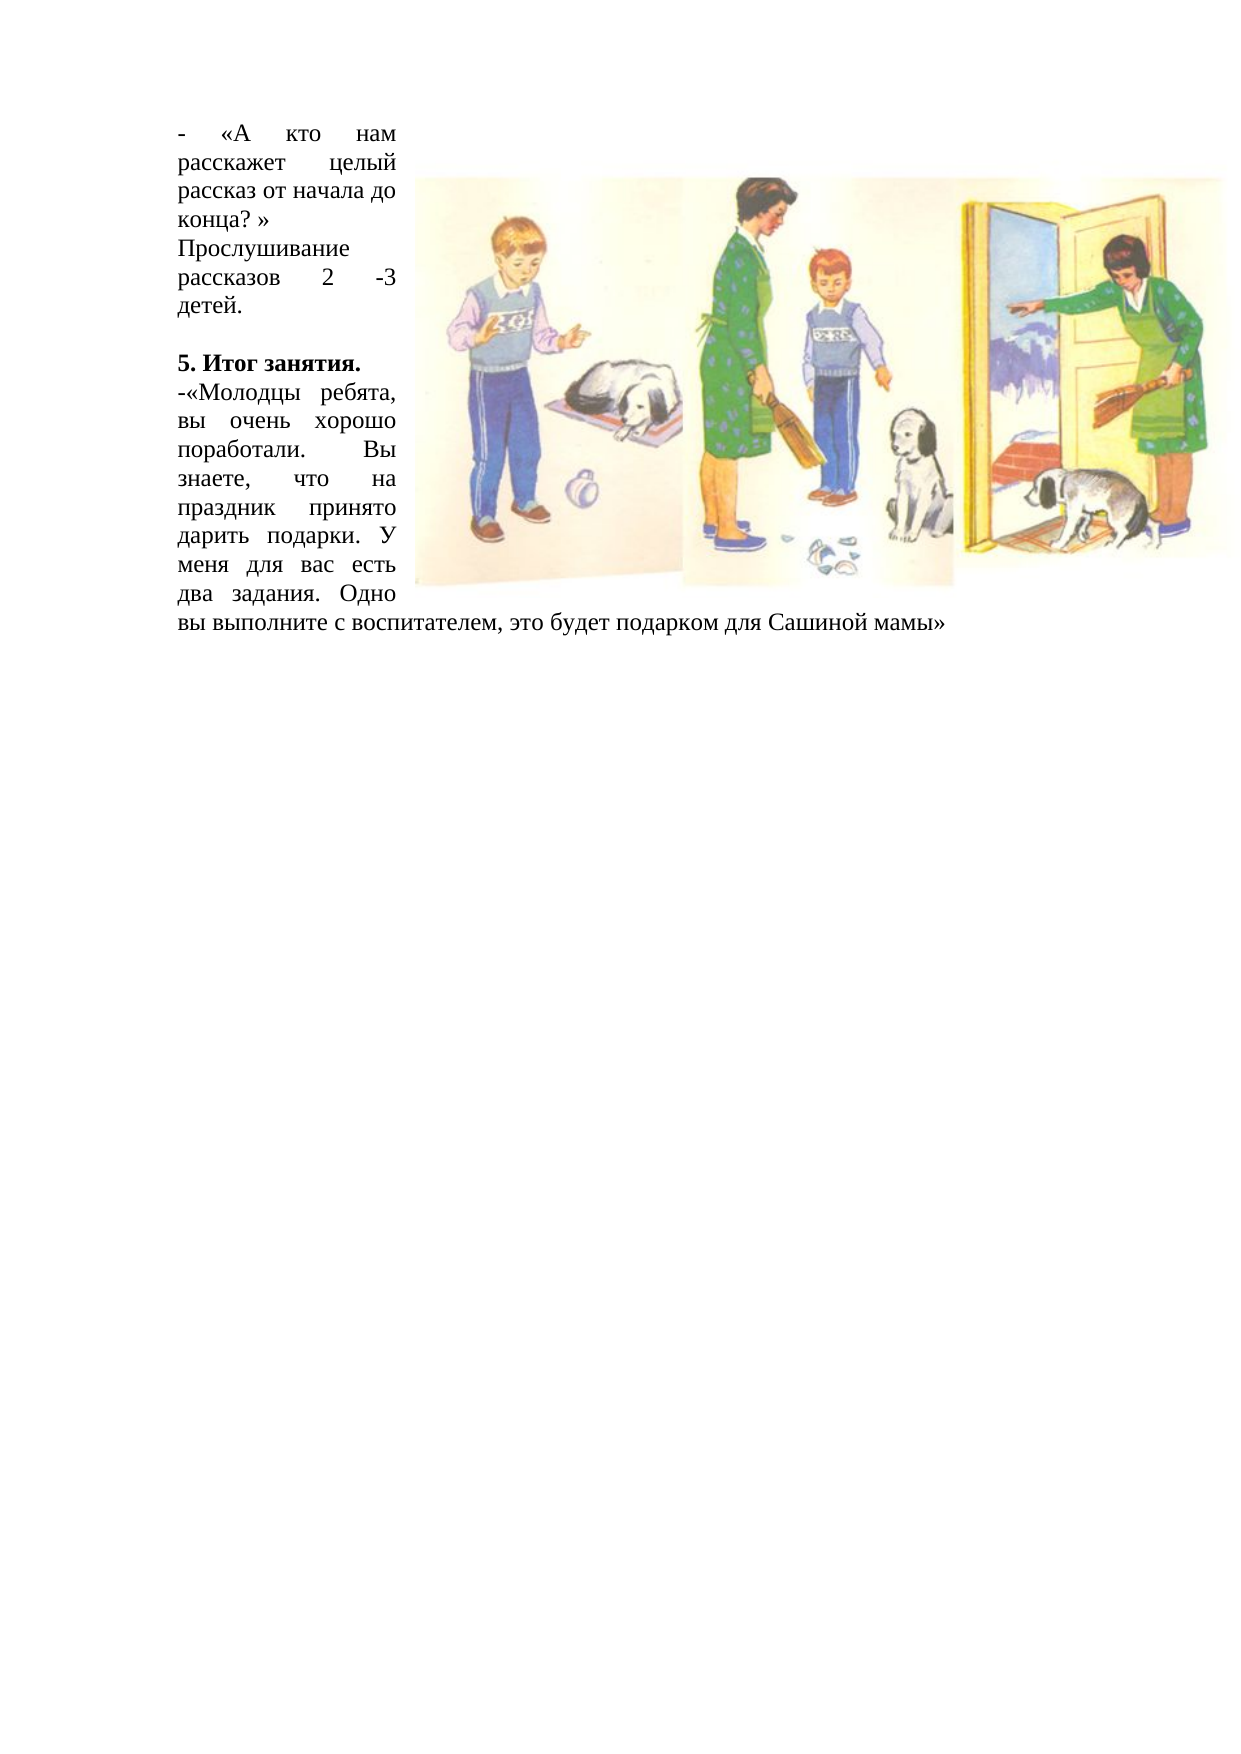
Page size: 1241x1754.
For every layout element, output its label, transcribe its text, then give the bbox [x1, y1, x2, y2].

text - «А кто нам расскажет целый рассказ от начала до конца? » [177, 118, 1152, 233]
text 5. Итог занятия. [177, 348, 415, 377]
text -«Молодцы ребята, вы очень хорошо поработали. Вы знаете, что на праздник принято дарить подарки. У меня для вас есть два задания. Одно вы выполните с воспитателем, это будет подарком для Сашиной мамы» [177, 377, 1152, 636]
picture [415, 119, 1241, 598]
text Прослушивание рассказов 2 -3 детей. [177, 233, 415, 319]
